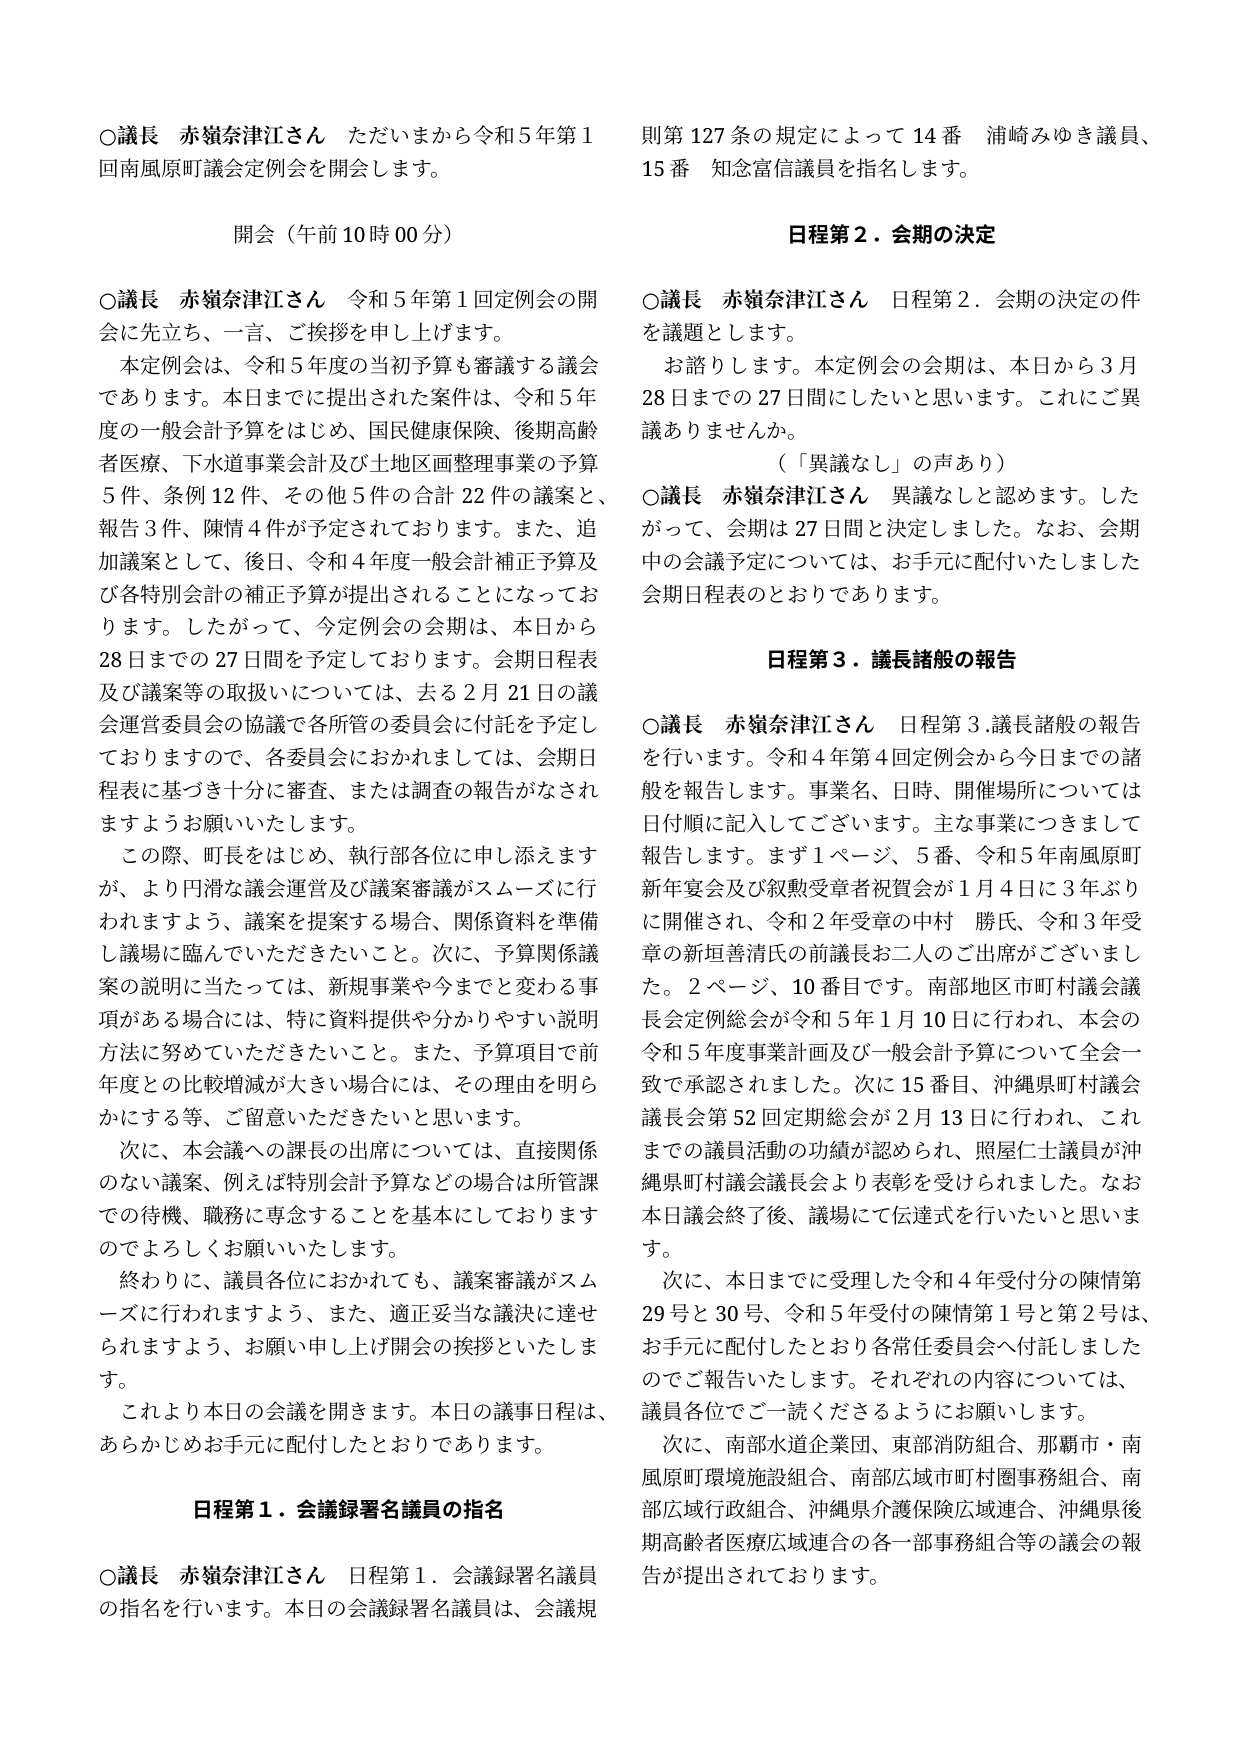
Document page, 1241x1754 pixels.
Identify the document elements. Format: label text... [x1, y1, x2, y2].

text ○議長 赤嶺奈津江さん 日程第２．会期の決定の件を議題とします。 [642, 282, 1142, 348]
text 終わりに、議員各位におかれても、議案審議がスムーズに行われますよう、また、適正妥当な議決に達せられますよう、お願い申し上げ開会の挨拶といたします。 [99, 1263, 599, 1394]
text お諮りします。本定例会の会期は、本日から３月28日までの27日間にしたいと思います。これにご異議ありませんか。 [642, 348, 1142, 446]
text 次に、南部水道企業団、東部消防組合、那覇市・南風原町環境施設組合、南部広域市町村圏事務組合、南部広域行政組合、沖縄県介護保険広域連合、沖縄県後期高齢者医療広域連合の各一部事務組合等の議会の報告が提出されております。 [642, 1427, 1142, 1591]
text ○議長 赤嶺奈津江さん 日程第１．会議録署名議員の指名を行います。本日の会議録署名議員は、会議規則第127条の規定によって14番 浦崎みゆき議員、15番 知念富信議員を指名します。 [642, 119, 1142, 184]
text ○議長 赤嶺奈津江さん 異議なしと認めます。したがって、会期は27日間と決定しました。なお、会期中の会議予定については、お手元に配付いたしました会期日程表のとおりであります。 [642, 478, 1142, 609]
text ○議長 赤嶺奈津江さん 令和５年第１回定例会の開会に先立ち、一言、ご挨拶を申し上げます。 [99, 282, 599, 348]
text ○議長 赤嶺奈津江さん 日程第３.議長諸般の報告を行います。令和４年第４回定例会から今日までの諸般を報告します。事業名、日時、開催場所については日付順に記入してございます。主な事業につきまして報告します。まず１ページ、５番、令和５年南風原町新年宴会及び叙勲受章者祝賀会が１月４日に３年ぶりに開催され、令和２年受章の中村 勝氏、令和３年受章の新垣善清氏の前議長お二人のご出席がございました。２ページ、10番目です。南部地区市町村議会議長会定例総会が令和５年１月10日に行われ、本会の令和５年度事業計画及び一般会計予算について全会一致で承認されました。次に15番目、沖縄県町村議会議長会第52回定期総会が２月13日に行われ、これまでの議員活動の功績が認められ、照屋仁士議員が沖縄県町村議会議長会より表彰を受けられました。なお本日議会終了後、議場にて伝達式を行いたいと思います。 [642, 707, 1142, 1263]
text 日程第２．会期の決定 [642, 217, 1142, 249]
text 日程第１．会議録署名議員の指名 [99, 1492, 599, 1525]
text ○議長 赤嶺奈津江さん 日程第１．会議録署名議員の指名を行います。本日の会議録署名議員は、会議規則第127条の規定によって14番 浦崎みゆき議員、15番 知念富信議員を指名します。 [99, 1558, 599, 1623]
text ○議長 赤嶺奈津江さん ただいまから令和５年第１回南風原町議会定例会を開会します。 [99, 119, 599, 184]
text 日程第３．議長諸般の報告 [642, 642, 1142, 675]
text これより本日の会議を開きます。本日の議事日程は、あらかじめお手元に配付したとおりであります。 [99, 1394, 599, 1460]
text 本定例会は、令和５年度の当初予算も審議する議会であります。本日までに提出された案件は、令和５年度の一般会計予算をはじめ、国民健康保険、後期高齢者医療、下水道事業会計及び土地区画整理事業の予算５件、条例12件、その他５件の合計22件の議案と、報告３件、陳情４件が予定されております。また、追加議案として、後日、令和４年度一般会計補正予算及び各特別会計の補正予算が提出されることになっております。したがって、今定例会の会期は、本日から28日までの27日間を予定しております。会期日程表及び議案等の取扱いについては、去る２月21日の議会運営委員会の協議で各所管の委員会に付託を予定しておりますので、各委員会におかれましては、会期日程表に基づき十分に審査、または調査の報告がなされますようお願いいたします。 [99, 348, 599, 838]
text 次に、本会議への課長の出席については、直接関係のない議案、例えば特別会計予算などの場合は所管課での待機、職務に専念することを基本にしておりますのでよろしくお願いいたします。 [99, 1133, 599, 1263]
text この際、町長をはじめ、執行部各位に申し添えますが、より円滑な議会運営及び議案審議がスムーズに行われますよう、議案を提案する場合、関係資料を準備し議場に臨んでいただきたいこと。次に、予算関係議案の説明に当たっては、新規事業や今までと変わる事項がある場合には、特に資料提供や分かりやすい説明方法に努めていただきたいこと。また、予算項目で前年度との比較増減が大きい場合には、その理由を明らかにする等、ご留意いただきたいと思います。 [99, 838, 599, 1133]
text 次に、本日までに受理した令和４年受付分の陳情第29号と30号、令和５年受付の陳情第１号と第２号は、お手元に配付したとおり各常任委員会へ付託しましたのでご報告いたします。それぞれの内容については、議員各位でご一読くださるようにお願いします。 [642, 1263, 1142, 1427]
text 開会（午前10時00分） [99, 217, 599, 249]
text （「異議なし」の声あり） [642, 446, 1142, 478]
